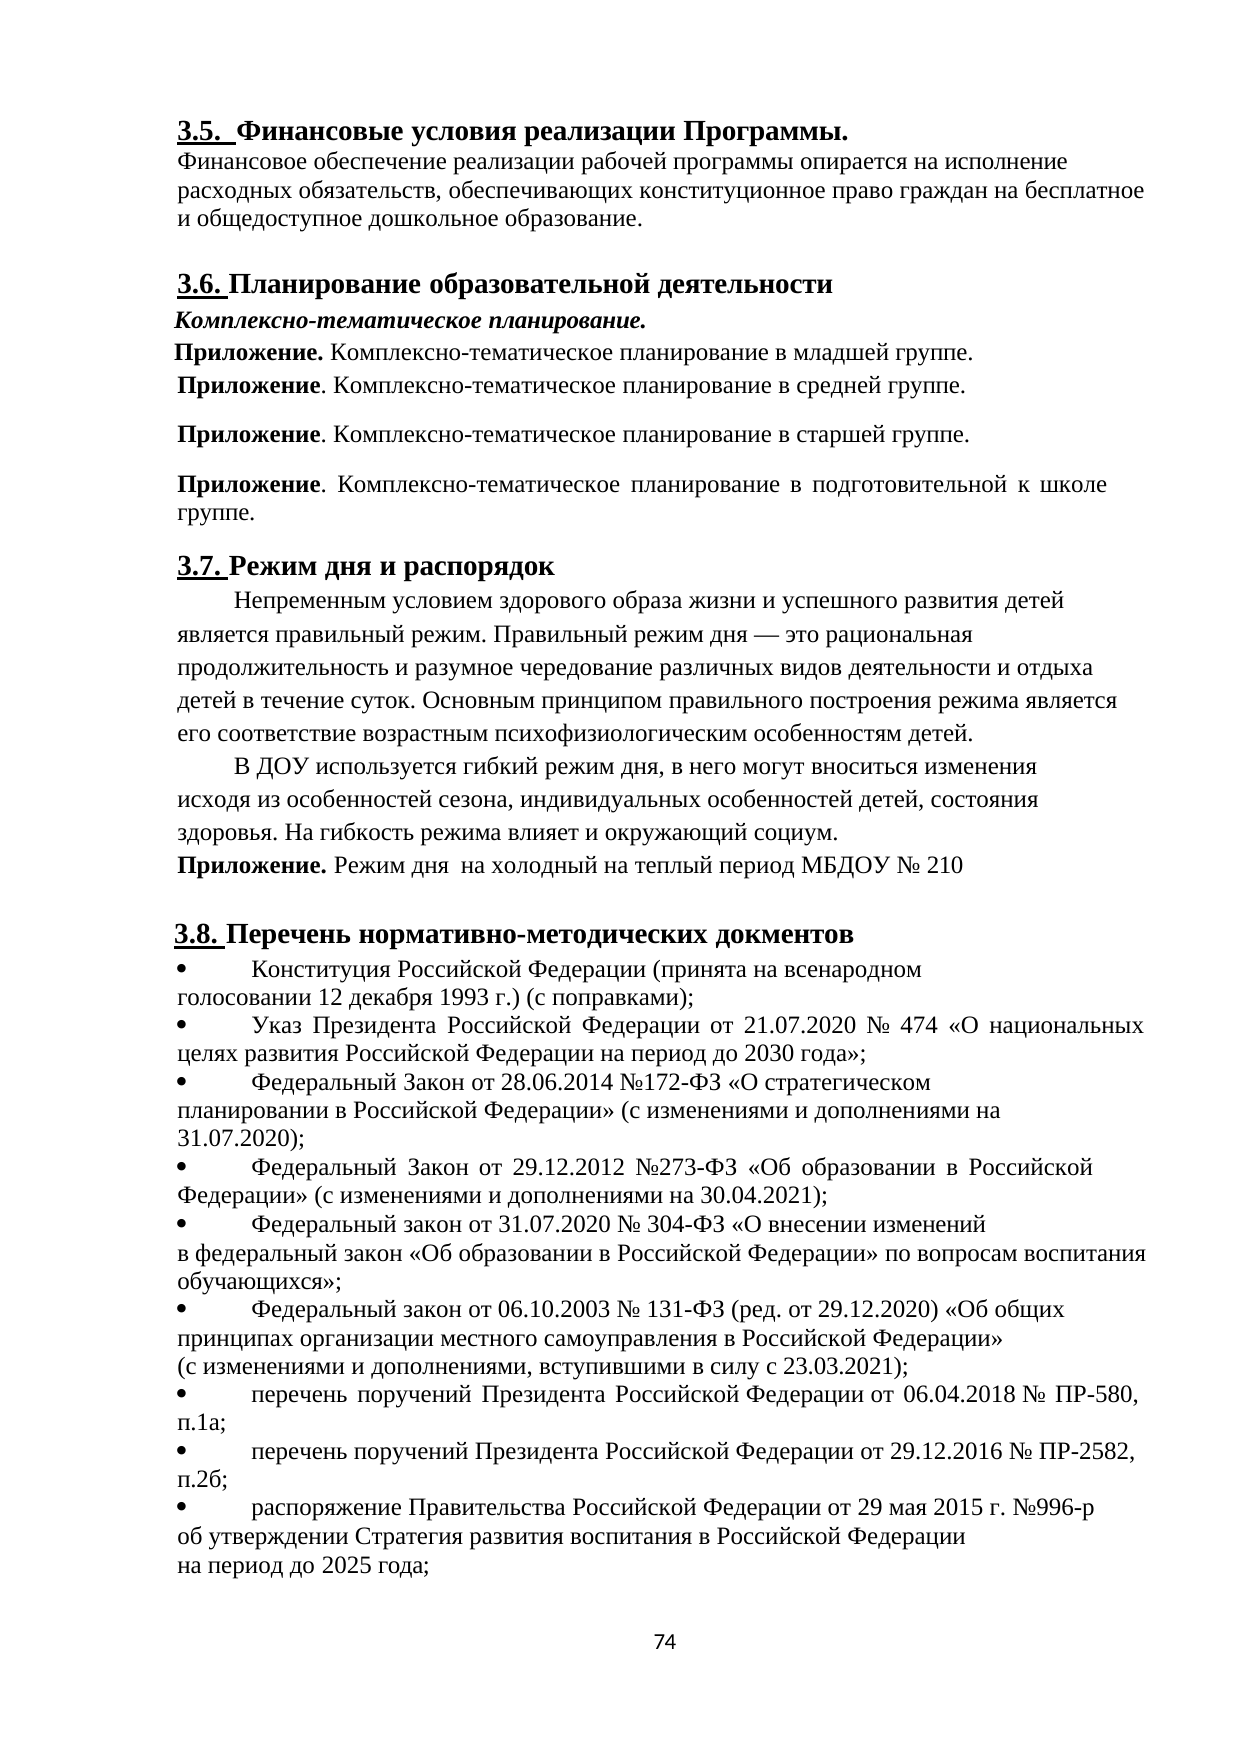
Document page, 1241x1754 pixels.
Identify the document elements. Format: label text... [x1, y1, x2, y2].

list распоряжение Правительства Российской Федерации от 29 мая 2015 г. №996-р об утверждении Стратегия развития воспитания в Российской Федерации [177, 1493, 1095, 1550]
list Федеральный закон от 06.10.2003 № 131-ФЗ (ред. от 29.12.2020) «Об общих принципах организации местного самоуправления в Российской Федерации» [177, 1295, 1088, 1352]
subtitle Финансовые условия реализации Программы. [177, 113, 1240, 147]
subtitle Перечень нормативно-методических докментов [174, 917, 1240, 950]
text (с изменениями и дополнениями, вступившими в силу с 23.03.2021); [177, 1352, 1240, 1380]
list Указ Президента Российской Федерации от 21.07.2020 № 474 «О национальных целях развития Российской Федерации на период до 2030 года»; [177, 1011, 1149, 1067]
text продолжительность и разумное чередование различных видов деятельности и отдыха детей в течение суток. Основным принципом правильного построения режима является его соответствие возрастным психофизиологическим особенностям детей. [177, 652, 1133, 747]
list Конституция Российской Федерации (принята на всенародном голосовании 12 декабря 1993 г.) (с поправками); [177, 954, 1062, 1011]
list перечень поручений Президента Российской Федерации от 29.12.2016 № ПР-2582, п.2б; [177, 1437, 1151, 1493]
text Непременным условием здорового образа жизни и успешного развития детей является правильный режим. Правильный режим дня — это рациональная [177, 585, 1145, 647]
text в федеральный закон «Об образовании в Российской Федерации» по вопросам воспитания обучающихся»; [177, 1238, 1240, 1295]
text Приложение. Комплексно-тематическое планирование в младшей группе. [174, 337, 1240, 366]
list перечень поручений Президента Российской Федерации от 06.04.2018 № ПР-580, п.1а; [177, 1381, 1150, 1436]
text Финансовое обеспечение реализации рабочей программы опирается на исполнение [177, 147, 1240, 175]
list Федеральный закон от 31.07.2020 № 304-ФЗ «О внесении изменений [177, 1209, 1240, 1238]
text расходных обязательств, обеспечивающих конституционное право граждан на бесплатное и общедоступное дошкольное образование. [177, 176, 1145, 232]
text Приложение. Комплексно-тематическое планирование в подготовительной к школе группе. [177, 469, 1145, 526]
text Приложение. Комплексно-тематическое планирование в средней группе. [177, 370, 1240, 398]
list Федеральный Закон от 29.12.2012 №273-ФЗ «Об образовании в Российской Федерации» (с изменениями и дополнениями на 30.04.2021); [177, 1153, 1100, 1209]
subtitle Планирование образовательной деятельности [177, 266, 1240, 300]
subtitle Режим дня и распорядок [177, 548, 1240, 581]
text Комплексно-тематическое планирование. [174, 305, 1240, 333]
text на период до 2025 года; [177, 1550, 1240, 1579]
text В ДОУ используется гибкий режим дня, в него могут вноситься изменения исходя из особенностей сезона, индивидуальных особенностей детей, состояния здоровья. На гибкость режима влияет и окружающий социум. [177, 751, 1117, 846]
text Приложение. Режим дня на холодный на теплый период МБДОУ № 210 [177, 851, 1240, 879]
list Федеральный Закон от 28.06.2014 №172-ФЗ «О стратегическом планировании в Российской Федерации» (с изменениями и дополнениями на 31.07.2020); [177, 1068, 1089, 1152]
text Приложение. Комплексно-тематическое планирование в старшей группе. [177, 419, 1240, 448]
